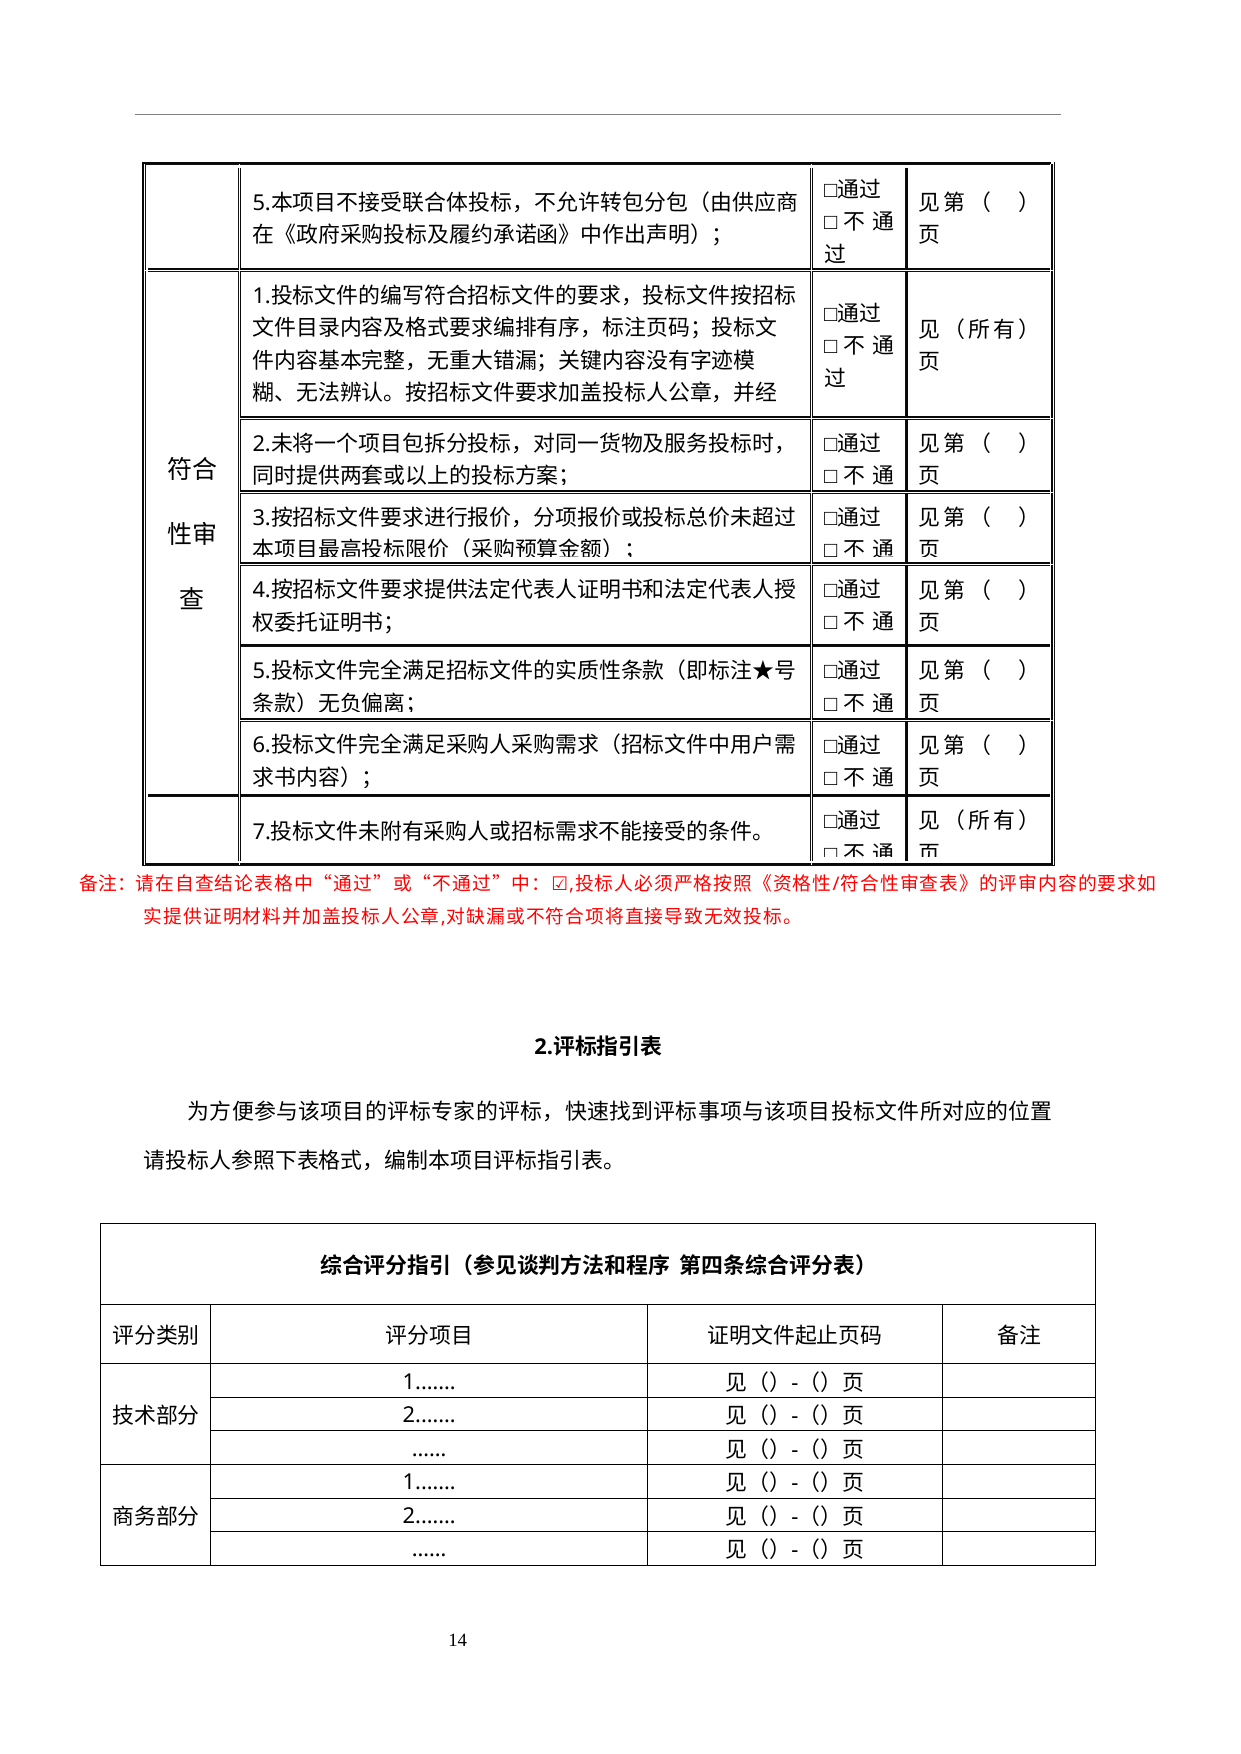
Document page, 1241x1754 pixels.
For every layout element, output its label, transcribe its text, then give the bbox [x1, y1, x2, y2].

table_cell 1.…… [211, 1364, 647, 1397]
table_cell 商务部分 [101, 1465, 210, 1564]
table_cell 5.本项目不接受联合体投标，不允许转包分包（由供应商在《政府采购投标及履约承诺函》中作出声明）； [240, 165, 811, 268]
table_cell [943, 1499, 1095, 1531]
table_cell 1.…… [211, 1465, 647, 1497]
table_cell [943, 1431, 1095, 1464]
table_cell 见（）-（）页 [648, 1465, 942, 1497]
text 备注：请在自查结论表格中“通过”或“不通过”中：☑,投标人必须严格按照《资格性/符合性审查表》的评审内容的要求如实提供证明材料并加盖投标人公章,对缺漏或不符合项将直接导致无效投标。 [79, 866, 1173, 931]
table_cell [943, 1398, 1095, 1430]
table_cell 见第（ ）页 [906, 162, 1053, 268]
table_header 综合评分指引（参见谈判方法和程序 第四条综合评分表） [101, 1224, 1095, 1304]
table_cell 备注 [943, 1305, 1095, 1363]
table_cell 7.投标文件未附有采购人或招标需求不能接受的条件。 [240, 797, 811, 863]
table_cell □通过 □不通过 [813, 647, 905, 718]
table_cell 见（）-（）页 [648, 1364, 942, 1397]
table_cell □通过 □不通过 [813, 722, 905, 794]
table_cell 2.未将一个项目包拆分投标，对同一货物及服务投标时，同时提供两套或以上的投标方案； [241, 420, 810, 490]
table_cell 2.…… [211, 1398, 647, 1430]
text 2.评标指引表 [144, 1029, 1053, 1061]
table_cell 符合性审查 [146, 268, 238, 794]
table_cell □通过 □不通过 [813, 494, 905, 562]
table_cell 5.投标文件完全满足招标文件的实质性条款（即标注★号条款）无负偏离； [241, 647, 810, 718]
table_cell □通过 □不通过 [813, 566, 905, 644]
table_cell 见第（ ）页 [908, 718, 1052, 794]
table_cell 见（）-（）页 [648, 1499, 942, 1531]
table_cell [943, 1364, 1095, 1397]
table_cell 4.按招标文件要求提供法定代表人证明书和法定代表人授权委托证明书； [241, 566, 810, 644]
table_cell [943, 1465, 1095, 1497]
table_cell 见第（ ）页 [908, 644, 1051, 718]
table_cell □通过 □不通过 [813, 272, 905, 416]
table_cell 评分类别 [101, 1305, 210, 1363]
table_cell 证明文件起止页码 [648, 1305, 942, 1363]
table_cell …… [211, 1532, 647, 1564]
text 为方便参与该项目的评标专家的评标，快速找到评标事项与该项目投标文件所对应的位置，请投标人参照下表格式，编制本项目评标指引表。 [144, 1094, 1053, 1175]
table_cell 见（）-（）页 [648, 1398, 942, 1430]
table_cell 见（）-（）页 [648, 1431, 942, 1464]
table_cell □通过 □不通过 [813, 420, 905, 490]
table_cell [943, 1532, 1095, 1564]
table_cell 见第（ ）页 [908, 562, 1052, 644]
table_cell 1.投标文件的编写符合招标文件的要求，投标文件按招标文件目录内容及格式要求编排有序，标注页码；投标文件内容基本完整，无重大错漏；关键内容没有字迹模糊、无法辨认。按招标文件要求加盖投标人公章，并经法定代表人或其委托代理人签字（或盖章）； [241, 272, 810, 416]
table_cell [146, 794, 240, 863]
table_cell 评分项目 [211, 1305, 647, 1363]
table_cell …… [211, 1431, 647, 1464]
table_cell 2.…… [211, 1499, 647, 1531]
table_cell □通过 □不通过 [811, 797, 906, 863]
table_cell 6.投标文件完全满足采购人采购需求（招标文件中用户需求书内容）； [241, 722, 810, 794]
table_cell 见第（ ）页 [908, 490, 1052, 562]
table_cell 见（所有）页 [906, 794, 1051, 863]
table_cell □通过 □不通过 [811, 165, 906, 268]
table_cell 见第（ ）页 [908, 416, 1052, 490]
table_cell 见（所有）页 [908, 268, 1052, 416]
table_cell 3.按招标文件要求进行报价，分项报价或投标总价未超过本项目最高投标限价（采购预算金额）； [241, 494, 810, 562]
table_cell 见（）-（）页 [648, 1532, 942, 1564]
table_cell 技术部分 [101, 1364, 210, 1464]
